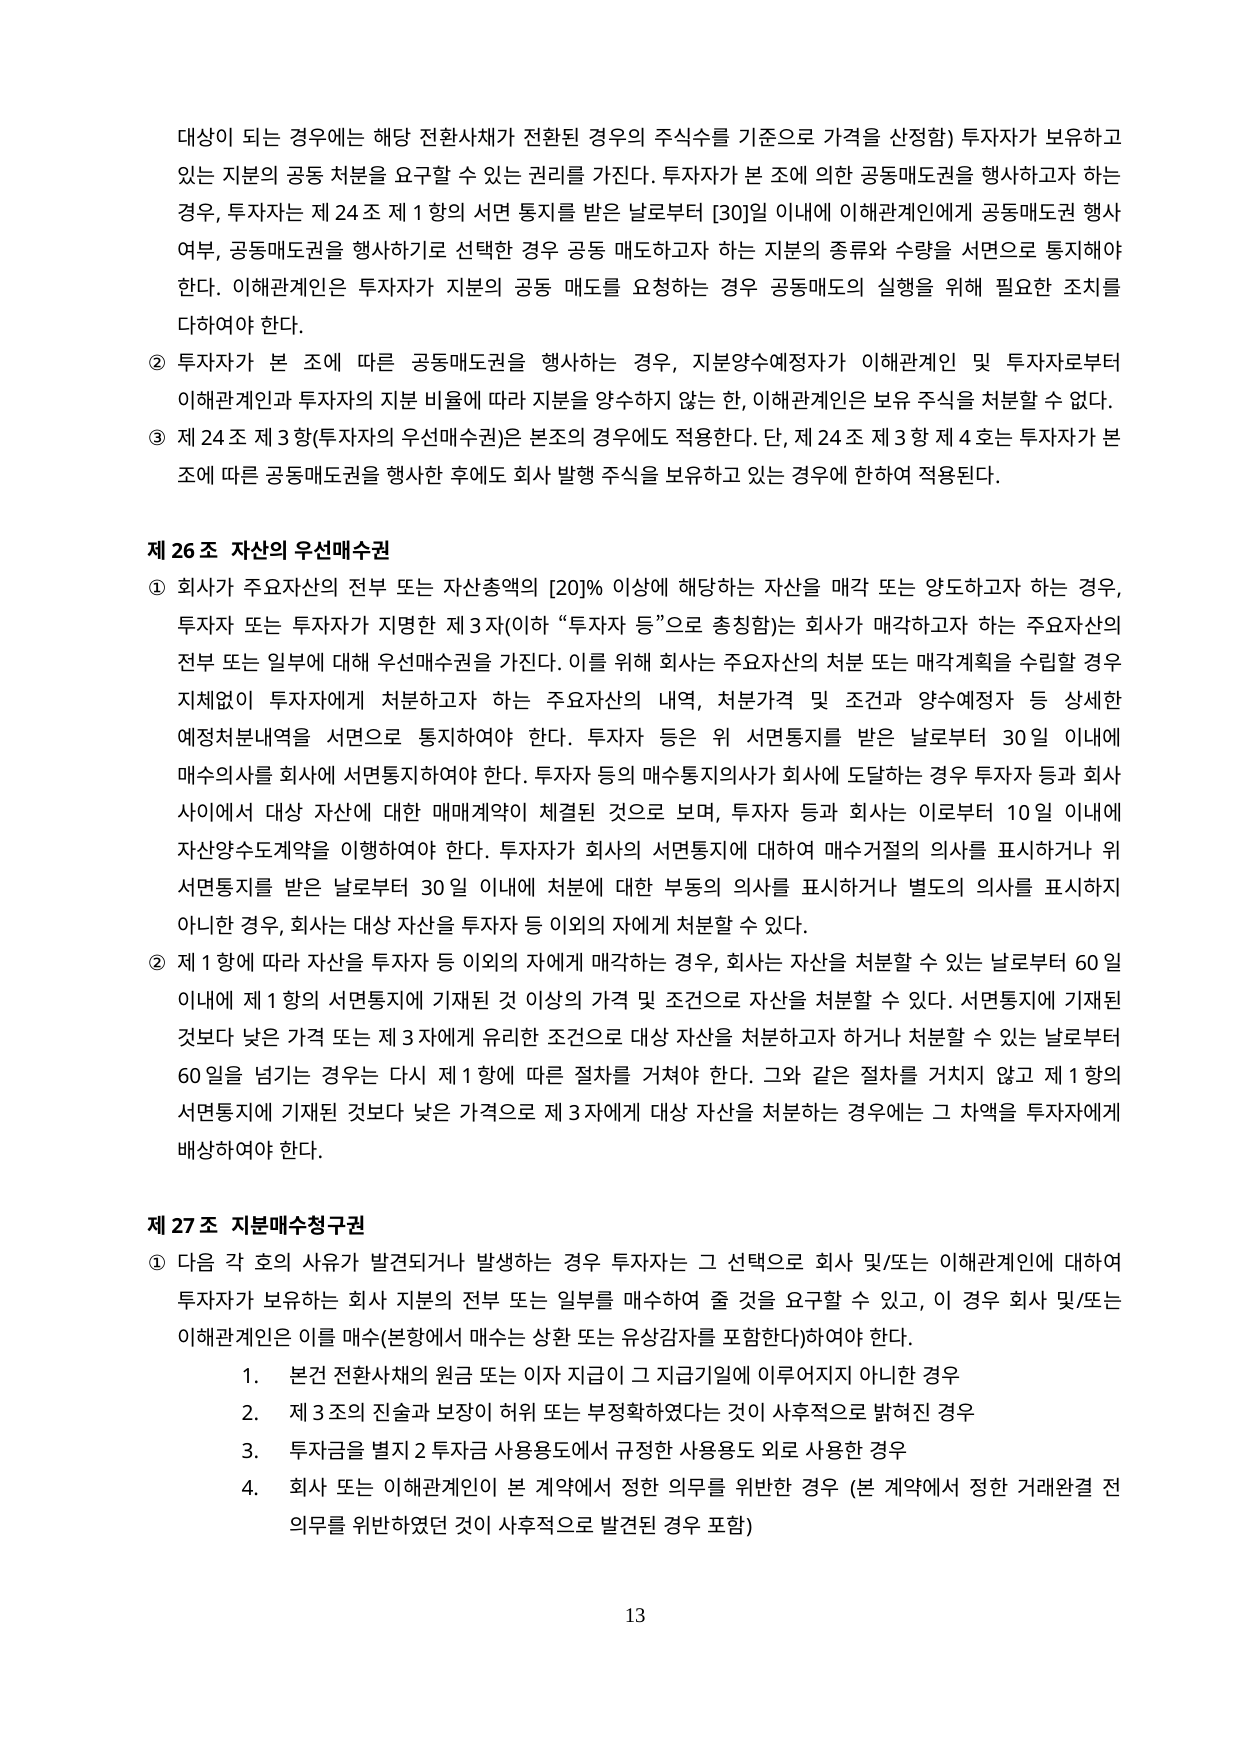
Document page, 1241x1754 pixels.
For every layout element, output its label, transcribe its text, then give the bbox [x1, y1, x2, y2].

text 제27조 지분매수청구권 [148, 1206, 1122, 1243]
list 제1항에 따라 자산을 투자자 등 이외의 자에게 매각하는 경우, 회사는 자산을 처분할 수 있는 날로부터 60일 이내에 제1항의 서면통지에 기재된 것 이상의 가격 및 조건으로 자산을 처분할 수 있다. 서면통지에 기재된 것보다 낮은 가격 또는 제3자에게 유리한 조건으로 대상 자산을 처분하고자 하거나 처분할 수 있는 날로부터 60일을 넘기는 경우는 다시 제1항에 따른 절차를 거쳐야 한다. 그와 같은 절차를 거치지 않고 제1항의 서면통지에 기재된 것보다 낮은 가격으로 제3자에게 대상 자산을 처분하는 경우에는 그 차액을 투자자에게 배상하여야 한다. [148, 943, 1122, 1168]
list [148, 118, 1122, 343]
list 회사가 주요자산의 전부 또는 자산총액의 [20]% 이상에 해당하는 자산을 매각 또는 양도하고자 하는 경우, 투자자 또는 투자자가 지명한 제3자(이하 “투자자 등”으로 총칭함)는 회사가 매각하고자 하는 주요자산의 전부 또는 일부에 대해 우선매수권을 가진다. 이를 위해 회사는 주요자산의 처분 또는 매각계획을 수립할 경우 지체없이 투자자에게 처분하고자 하는 주요자산의 내역, 처분가격 및 조건과 양수예정자 등 상세한 예정처분내역을 서면으로 통지하여야 한다. 투자자 등은 위 서면통지를 받은 날로부터 30일 이내에 매수의사를 회사에 서면통지하여야 한다. 투자자 등의 매수통지의사가 회사에 도달하는 경우 투자자 등과 회사 사이에서 대상 자산에 대한 매매계약이 체결된 것으로 보며, 투자자 등과 회사는 이로부터 10일 이내에 자산양수도계약을 이행하여야 한다. 투자자가 회사의 서면통지에 대하여 매수거절의 의사를 표시하거나 위 서면통지를 받은 날로부터 30일 이내에 처분에 대한 부동의 의사를 표시하거나 별도의 의사를 표시하지 아니한 경우, 회사는 대상 자산을 투자자 등 이외의 자에게 처분할 수 있다. [148, 568, 1122, 943]
list 다음 각 호의 사유가 발견되거나 발생하는 경우 투자자는 그 선택으로 회사 및/또는 이해관계인에 대하여 투자자가 보유하는 회사 지분의 전부 또는 일부를 매수하여 줄 것을 요구할 수 있고, 이 경우 회사 및/또는 이해관계인은 이를 매수(본항에서 매수는 상환 또는 유상감자를 포함한다)하여야 한다. [148, 1243, 1122, 1356]
list 회사 또는 이해관계인이 본 계약에서 정한 의무를 위반한 경우 (본 계약에서 정한 거래완결 전 의무를 위반하였던 것이 사후적으로 발견된 경우 포함) [241, 1468, 1122, 1543]
list 제3조의 진술과 보장이 허위 또는 부정확하였다는 것이 사후적으로 밝혀진 경우 [241, 1393, 1122, 1431]
text 제26조 자산의 우선매수권 [148, 531, 1122, 568]
list 투자금을 별지2 투자금 사용용도에서 규정한 사용용도 외로 사용한 경우 [241, 1431, 1122, 1468]
list 투자자가 본 조에 따른 공동매도권을 행사하는 경우, 지분양수예정자가 이해관계인 및 투자자로부터 이해관계인과 투자자의 지분 비율에 따라 지분을 양수하지 않는 한, 이해관계인은 보유 주식을 처분할 수 없다. [148, 343, 1122, 418]
list 본건 전환사채의 원금 또는 이자 지급이 그 지급기일에 이루어지지 아니한 경우 [241, 1356, 1122, 1393]
list 제24조 제3항(투자자의 우선매수권)은 본조의 경우에도 적용한다. 단, 제24조 제3항 제4호는 투자자가 본 조에 따른 공동매도권을 행사한 후에도 회사 발행 주식을 보유하고 있는 경우에 한하여 적용된다. [148, 418, 1122, 493]
